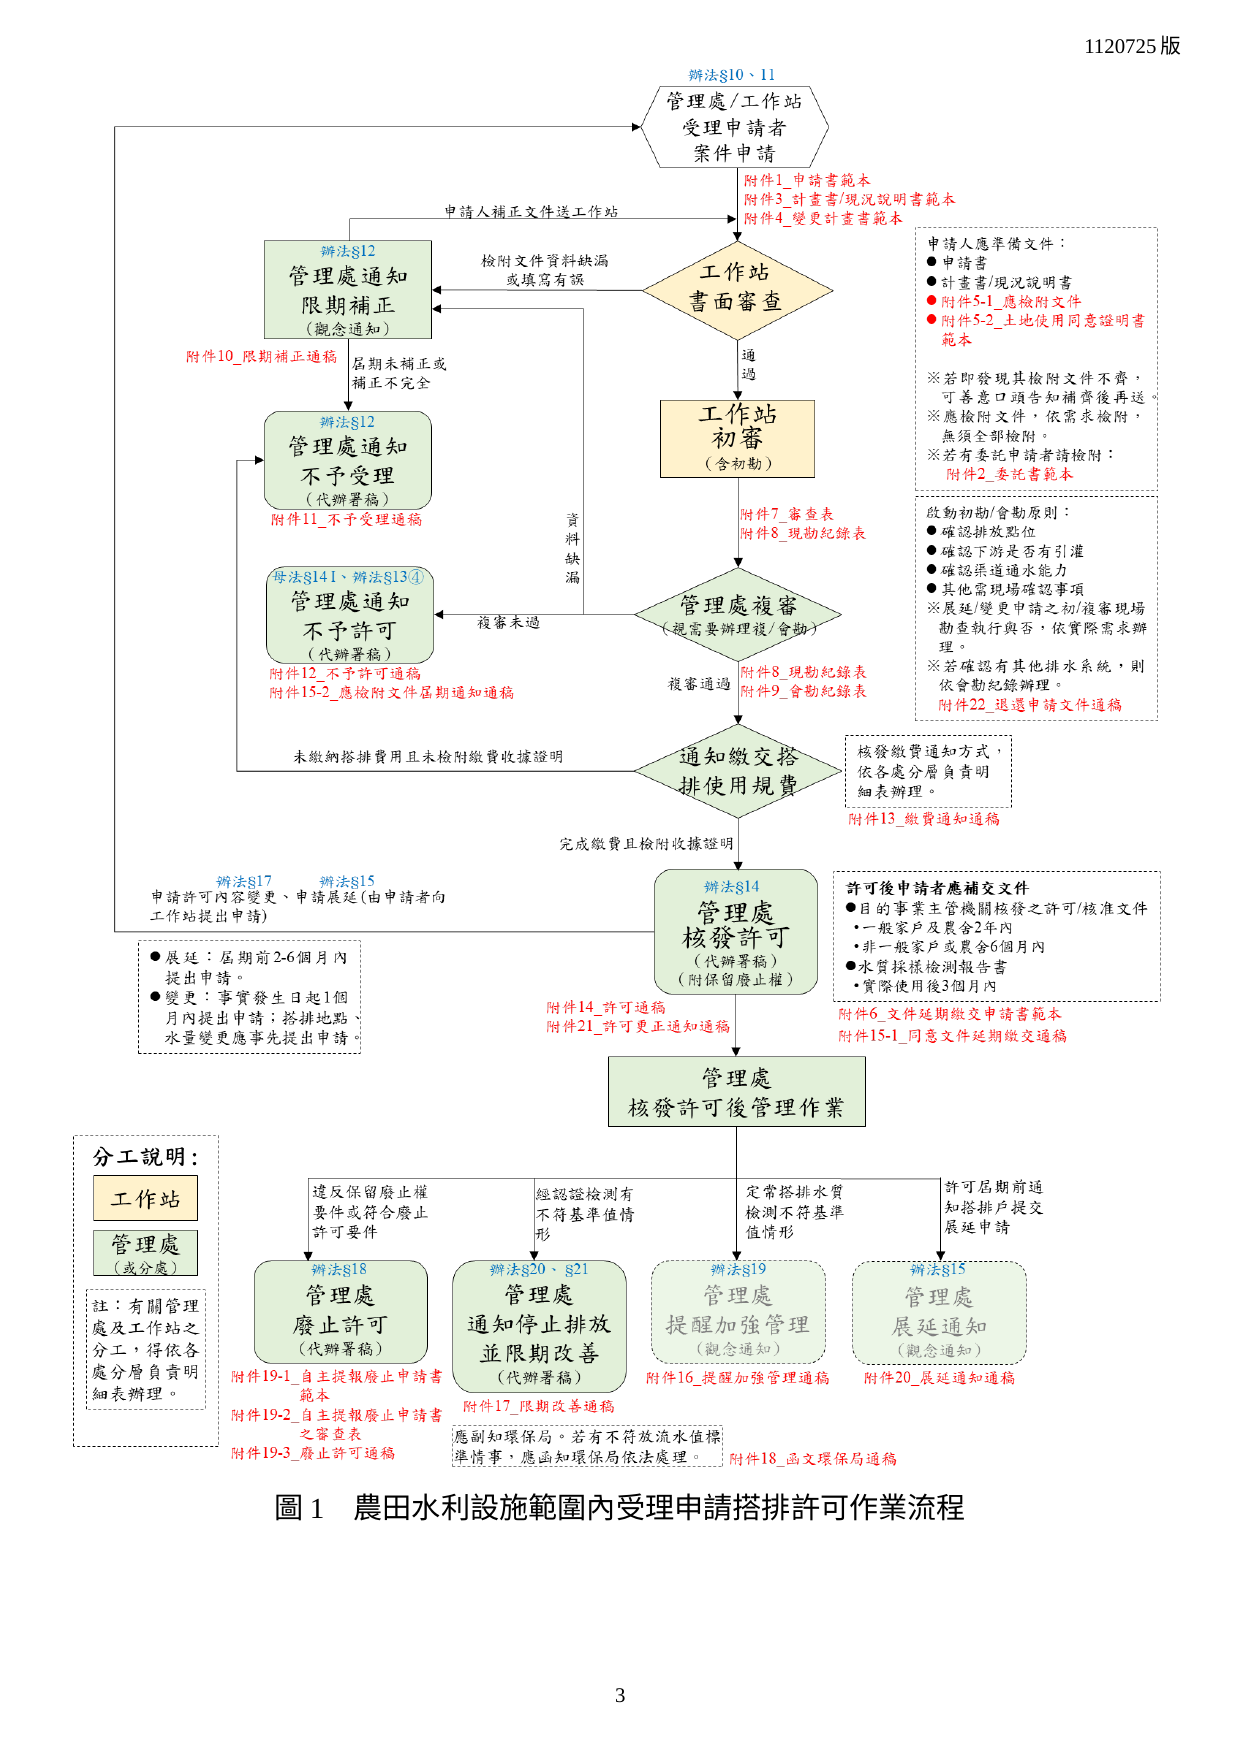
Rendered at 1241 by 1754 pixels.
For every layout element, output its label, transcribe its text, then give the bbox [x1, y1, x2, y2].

text 圖1 農田水利設施範圍內受理申請搭排許可作業流程 [59, 1477, 1181, 1529]
picture [70, 59, 1171, 1477]
